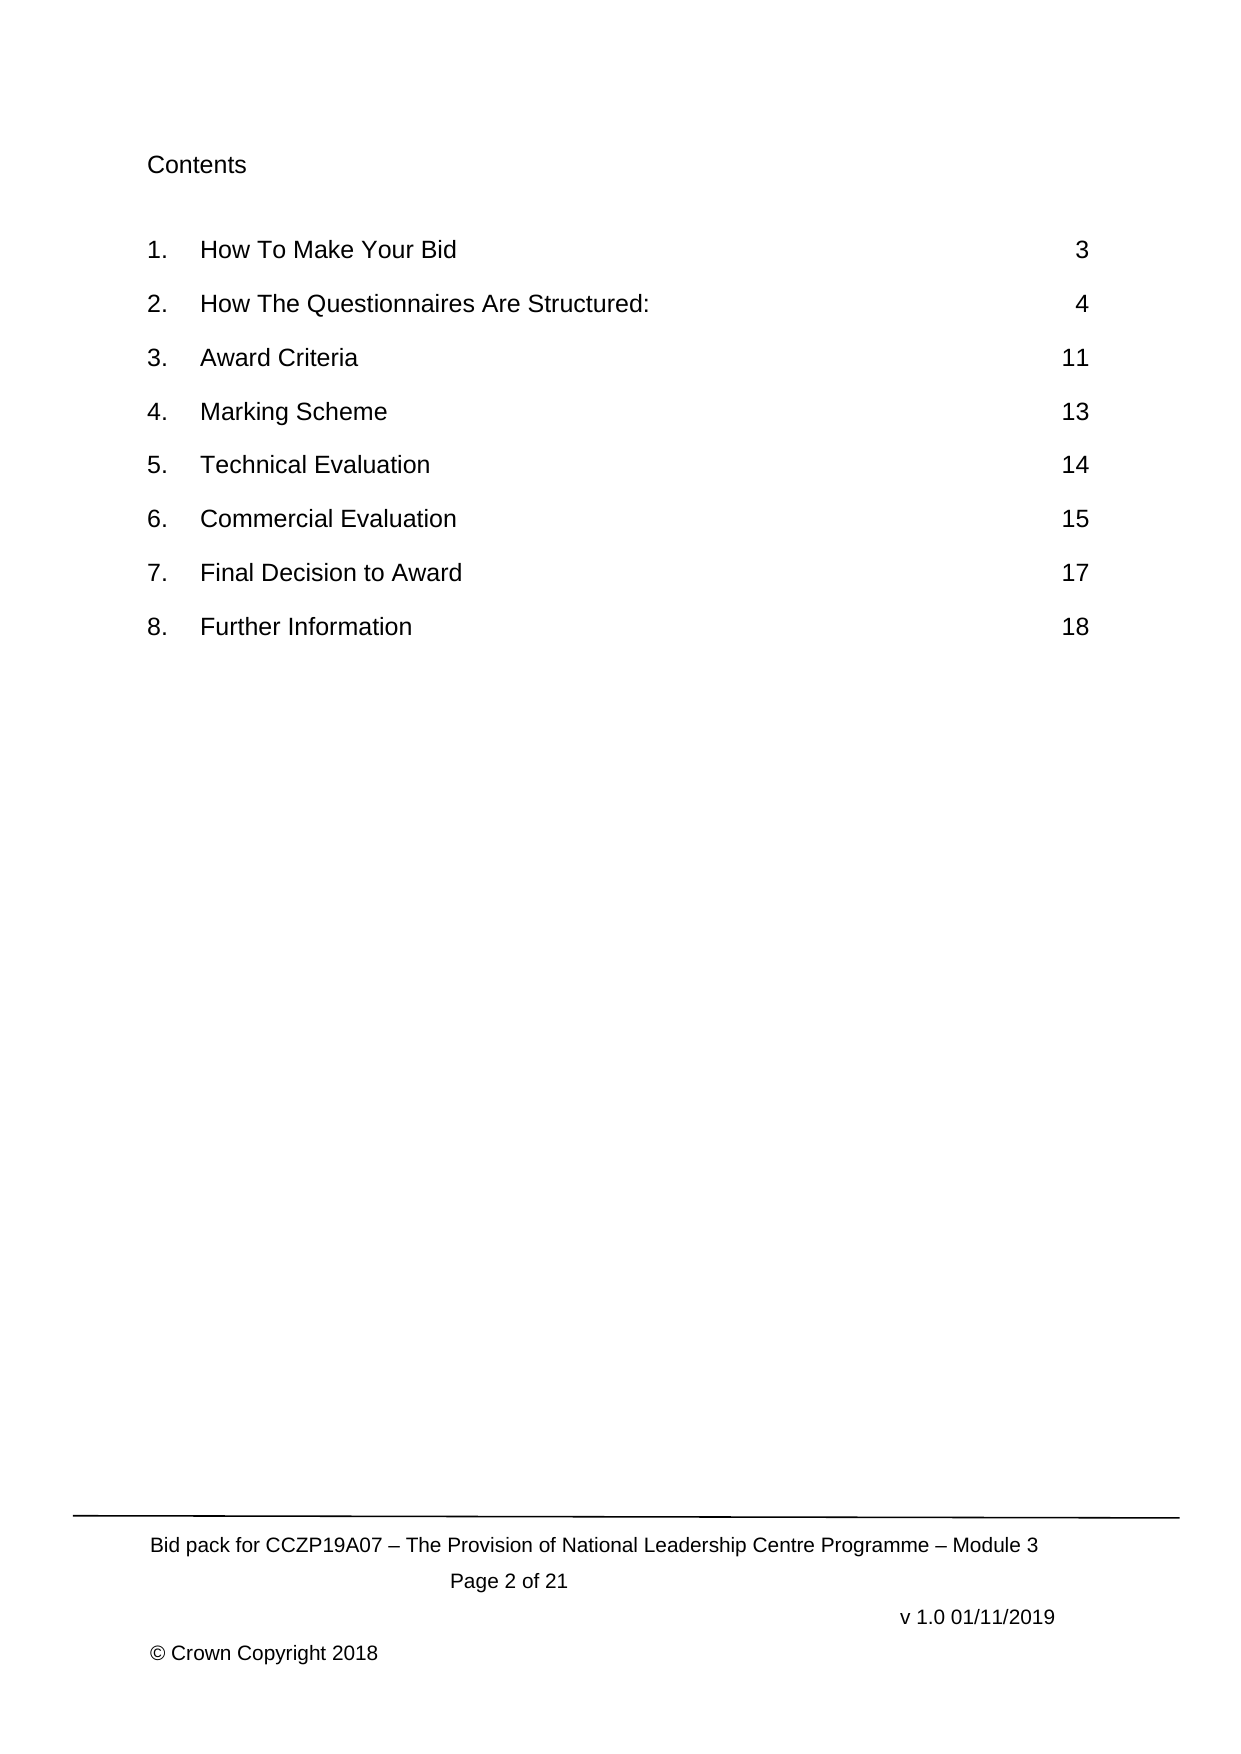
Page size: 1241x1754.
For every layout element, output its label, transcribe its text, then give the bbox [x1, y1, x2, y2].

text Contents [147, 150, 1090, 179]
